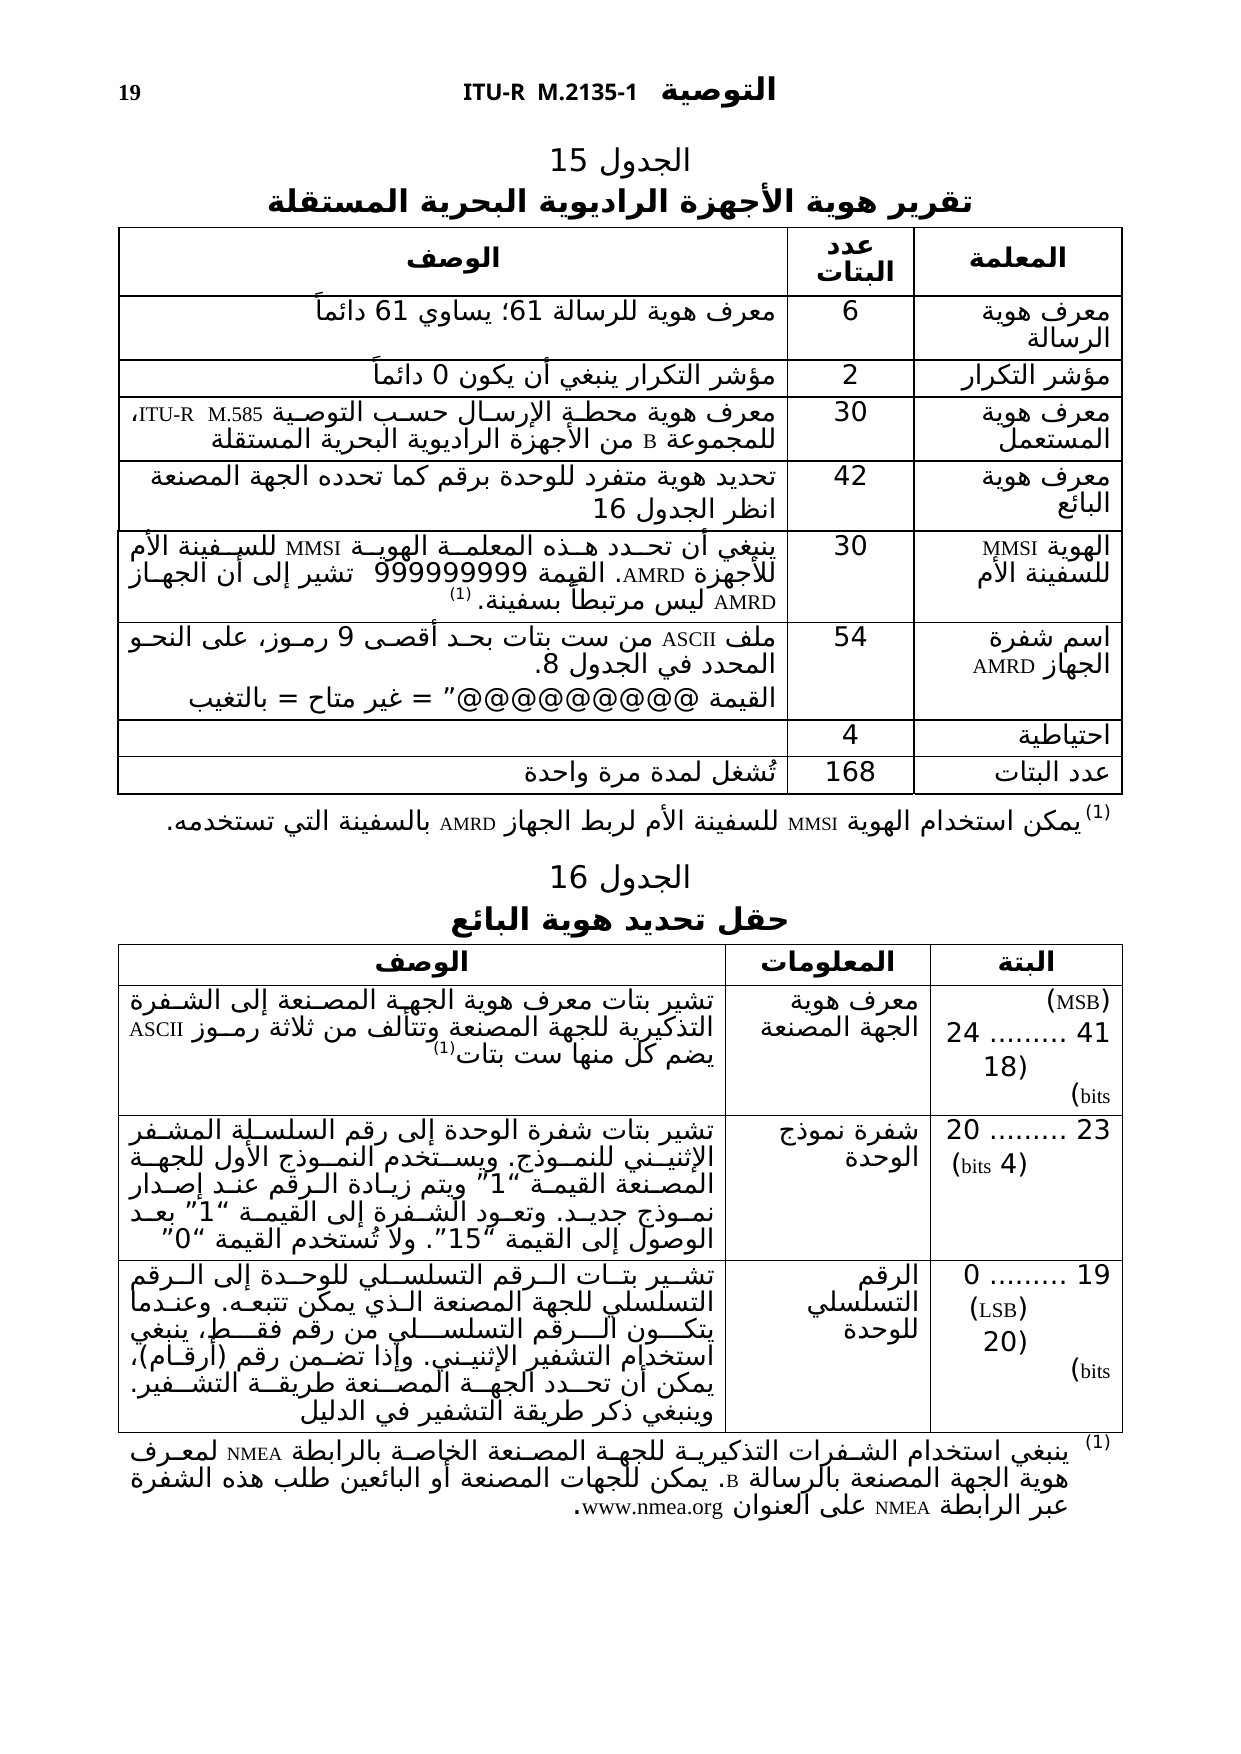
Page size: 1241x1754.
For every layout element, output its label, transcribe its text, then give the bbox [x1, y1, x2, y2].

table_cell 4 [788, 721, 913, 756]
table_cell 30 [788, 398, 913, 460]
table_cell معرف هوية الرسالة [915, 297, 1121, 359]
table_header الوصف [120, 228, 787, 295]
table_cell معرف هوية محطة الإرسال حسب التوصية ITU-R M.585، للمجموعة B من الأجهزة الراديوية البحرية المستقلة [120, 398, 787, 460]
table_header الوصف [119, 945, 725, 985]
table_cell 42 [788, 462, 913, 530]
table_cell [119, 721, 787, 756]
table_cell معرف هوية المستعمل [915, 398, 1121, 460]
table_cell (1) يمكن استخدام الهوية MMSI للسفينة الأم لربط الجهاز AMRD بالسفينة التي تستخدمه. [118, 794, 1122, 840]
table_cell تشير بتات معرف هوية الجهة المصنعة إلى الشفرة التذكيرية للجهة المصنعة وتتألف من ثلاثة رموز ASCII يضم كل منها ست بتات(1) [119, 986, 725, 1115]
table_cell 2 [788, 361, 913, 396]
table_cell ملف ASCII من ست بتات بحد أقصى 9 رموز، على النحو المحدد في الجدول 8. القيمة @@@@@@@@@” = غير متاح = بالتغيب [119, 623, 787, 719]
table_header البتة [931, 945, 1122, 985]
table_cell احتياطية [915, 721, 1121, 756]
text الجدول 16 [118, 865, 1122, 894]
table_cell (MSB) 41 …...... 24 (18 bits) [931, 986, 1122, 1115]
table_header المعلومات [726, 945, 930, 985]
title حقل تحديد هوية البائع [118, 907, 1122, 936]
table_cell معرف هوية للرسالة 61؛ يساوي 61 دائماً [120, 297, 787, 359]
table_cell 54 [788, 623, 913, 719]
table_cell تشير بتات الرقم التسلسلي للوحدة إلى الرقم التسلسلي للجهة المصنعة الذي يمكن تتبعه. وعندما يتكون الرقم التسلسلي من رقم فقط، ينبغي استخدام التشفير الإثنيني. وإذا تضمن رقم (أرقام)، يمكن أن تحدد الجهة المصنعة طريقة التشفير. وينبغي ذكر طريقة التشفير في الدليل [119, 1261, 725, 1432]
table_cell شفرة نموذج الوحدة [726, 1116, 930, 1260]
table_cell معرف هوية البائع [915, 462, 1121, 530]
table_cell (1) ينبغي استخدام الشفرات التذكيرية للجهة المصنعة الخاصة بالرابطة NMEA لمعرف هوية الجهة المصنعة بالرسالة B. يمكن للجهات المصنعة أو البائعين طلب هذه الشفرة عبر الرابطة NMEA على العنوان www.nmea.org. [118, 1433, 1122, 1526]
table_cell 30 [788, 532, 913, 621]
title تقرير هوية الأجهزة الراديوية البحرية المستقلة [460, 189, 650, 218]
table_cell تحديد هوية متفرد للوحدة برقم كما تحدده الجهة المصنعة انظر الجدول 16 [120, 462, 787, 530]
table_cell الرقم التسلسلي للوحدة [726, 1261, 930, 1432]
title تقرير هوية الأجهزة الراديوية البحرية المستقلة [118, 189, 509, 218]
table_cell معرف هوية الجهة المصنعة [726, 986, 930, 1115]
table_cell 6 [788, 297, 913, 359]
table_cell عدد البتات [915, 757, 1121, 793]
table_cell تشير بتات شفرة الوحدة إلى رقم السلسلة المشفر الإثنيني للنموذج. ويستخدم النموذج الأول للجهة المصنعة القيمة “1” ويتم زيادة الرقم عند إصدار نموذج جديد. وتعود الشفرة إلى القيمة “1” بعد الوصول إلى القيمة “15”. ولا تُستخدم القيمة “0” [119, 1116, 725, 1260]
table_header عدد البتات [788, 228, 913, 295]
title تقرير هوية الأجهزة الراديوية البحرية المستقلة [637, 189, 1122, 218]
table_cell 23 …...... 20 (4 bits) [931, 1116, 1122, 1260]
text الجدول 15 [118, 148, 1122, 177]
table_cell تُشغل لمدة مرة واحدة [119, 757, 787, 793]
table_cell ينبغي أن تحدد هذه المعلمة الهوية MMSI للسفينة الأم للأجهزة AMRD. القيمة 999999999 تشير إلى أن الجهاز AMRD ليس مرتبطاً بسفينة. (1) [119, 532, 787, 621]
table_cell 19 …...... 0 (LSB) (20 bits) [931, 1261, 1122, 1432]
table_cell مؤشر التكرار ينبغي أن يكون 0 دائماً [120, 361, 787, 396]
table_header المعلمة [915, 228, 1121, 295]
table_cell اسم شفرة الجهاز AMRD [915, 623, 1121, 719]
table_cell الهوية MMSI للسفينة الأم [915, 532, 1121, 621]
table_cell مؤشر التكرار [915, 361, 1121, 396]
table_cell 168 [788, 757, 913, 793]
